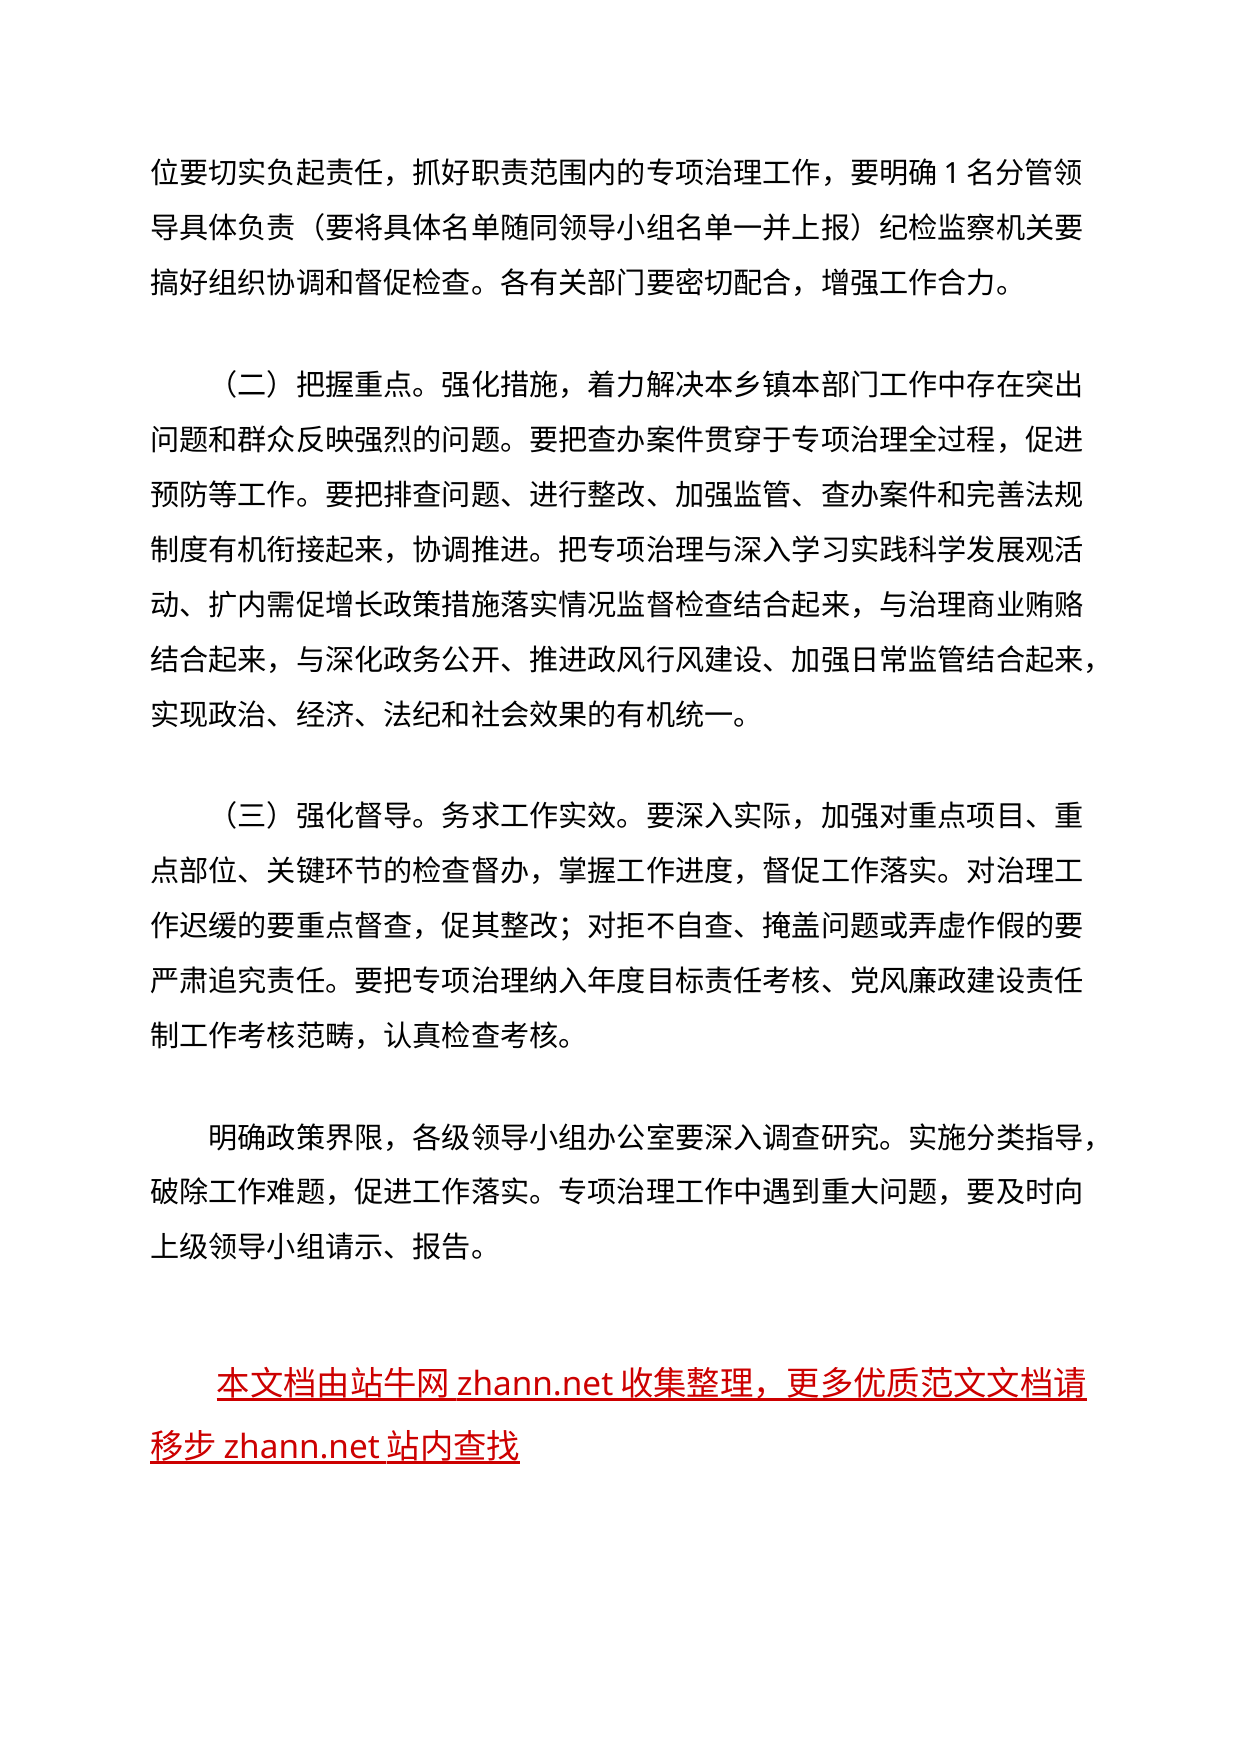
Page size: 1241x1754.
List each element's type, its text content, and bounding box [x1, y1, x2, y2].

text 明确政策界限，各级领导小组办公室要深入调查研究。实施分类指导，破除工作难题，促进工作落实。专项治理工作中遇到重大问题，要及时向上级领导小组请示、报告。 [150, 1114, 1090, 1266]
text （二）把握重点。强化措施，着力解决本乡镇本部门工作中存在突出问题和群众反映强烈的问题。要把查办案件贯穿于专项治理全过程，促进预防等工作。要把排查问题、进行整改、加强监管、查办案件和完善法规制度有机衔接起来，协调推进。把专项治理与深入学习实践科学发展观活动、扩内需促增长政策措施落实情况监督检查结合起来，与治理商业贿赂结合起来，与深化政务公开、推进政风行风建设、加强日常监管结合起来，实现政治、经济、法纪和社会效果的有机统一。 [150, 362, 1090, 733]
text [150, 150, 1090, 302]
text 本文档由站牛网zhann.net收集整理，更多优质范文文档请移步zhann.net站内查找 [150, 1357, 1090, 1468]
text （三）强化督导。务求工作实效。要深入实际，加强对重点项目、重点部位、关键环节的检查督办，掌握工作进度，督促工作落实。对治理工作迟缓的要重点督查，促其整改；对拒不自查、掩盖问题或弄虚作假的要严肃追究责任。要把专项治理纳入年度目标责任考核、党风廉政建设责任制工作考核范畴，认真检查考核。 [150, 793, 1090, 1055]
